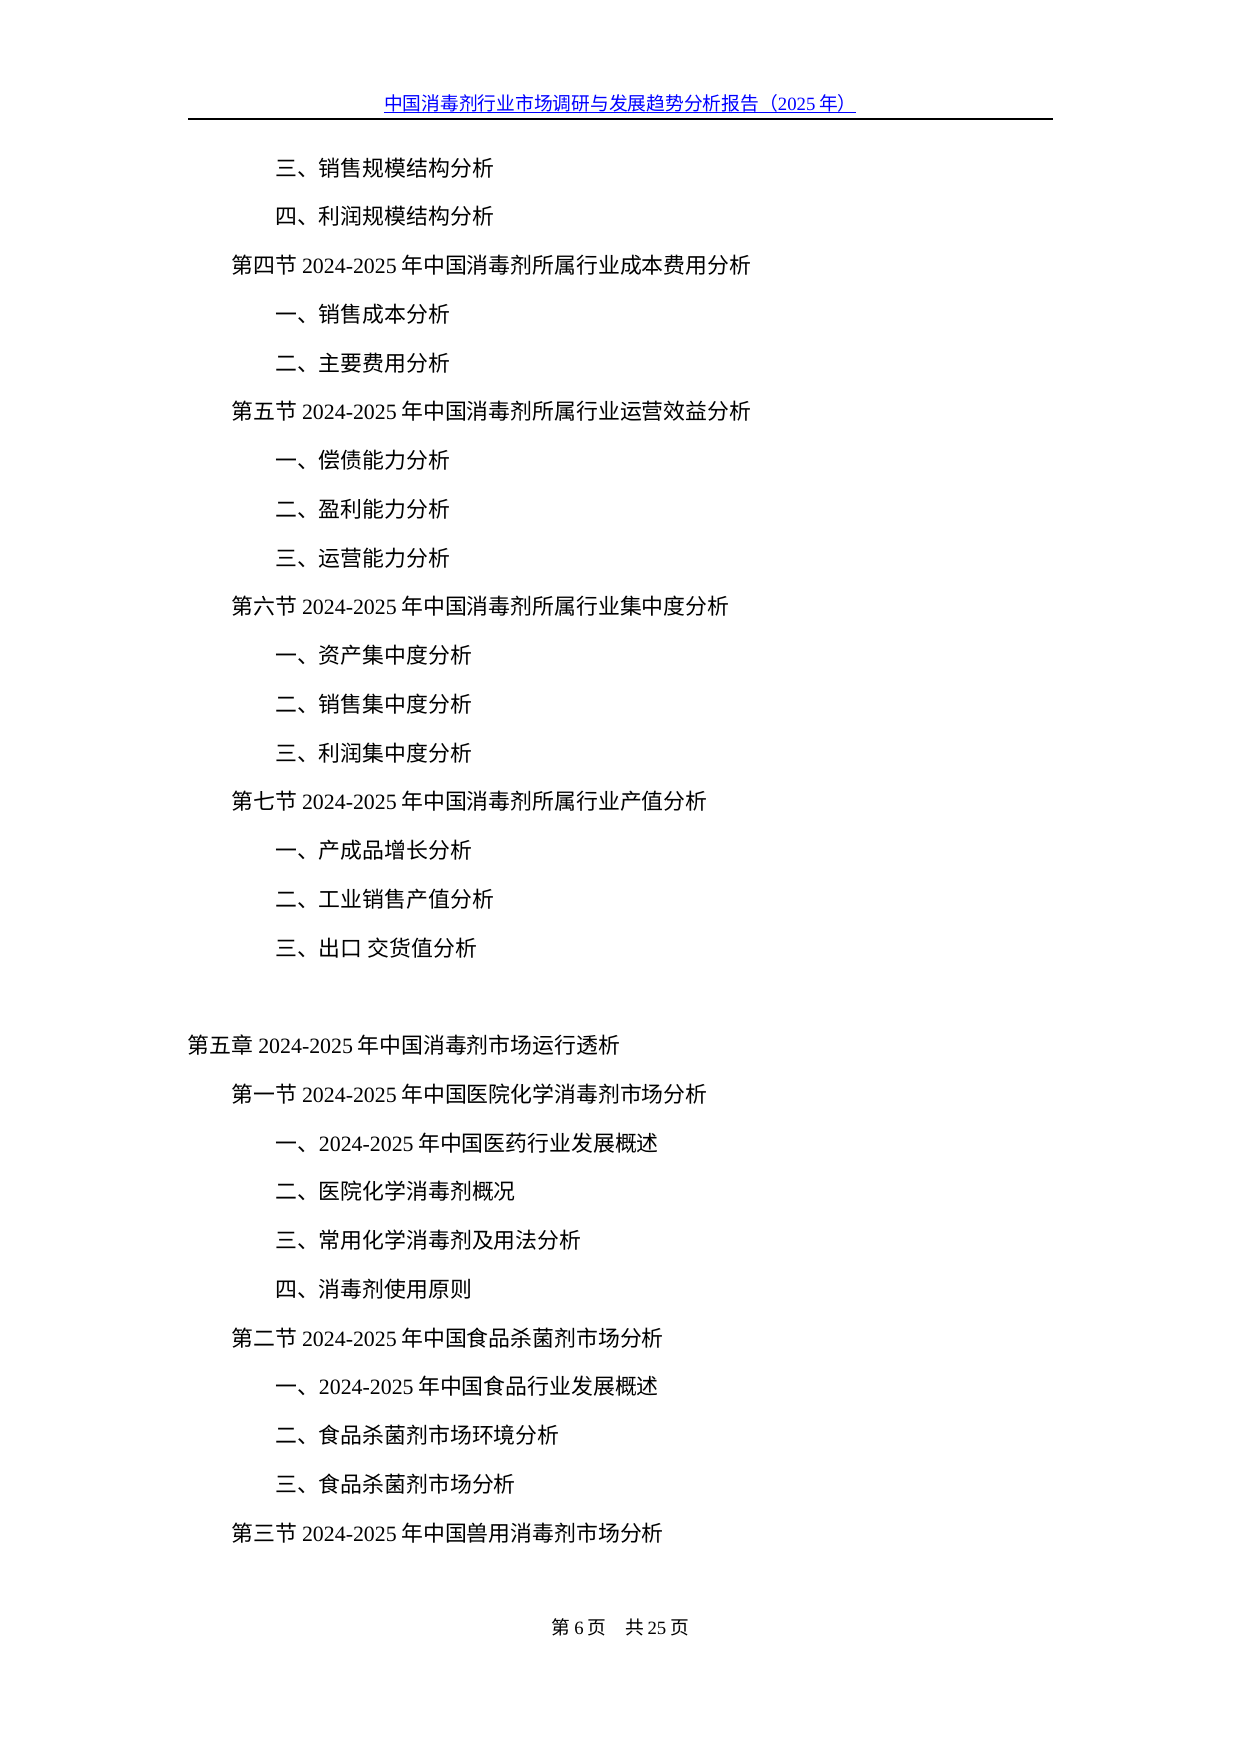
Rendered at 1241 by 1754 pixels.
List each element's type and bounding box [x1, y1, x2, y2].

text [187, 150, 1053, 1548]
